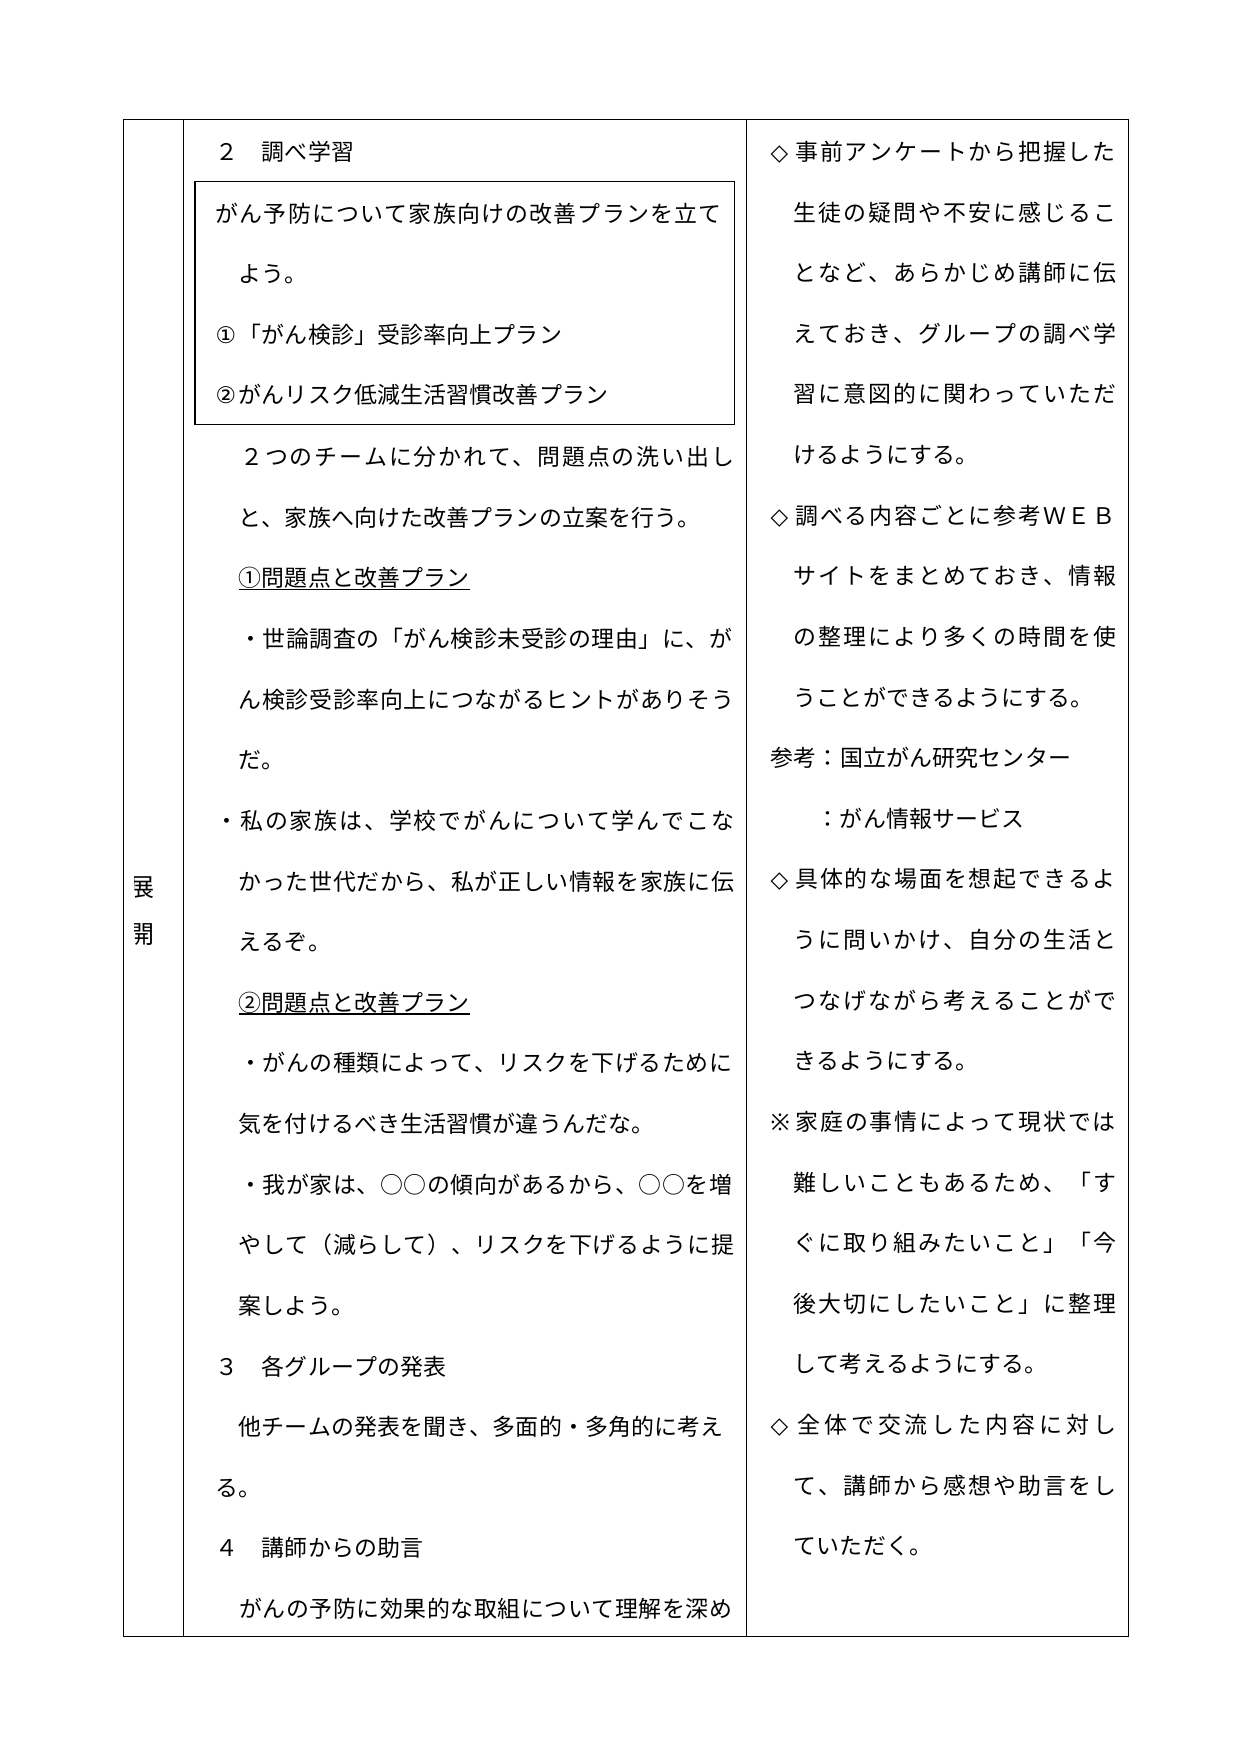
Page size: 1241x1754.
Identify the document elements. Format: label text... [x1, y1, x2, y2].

table_cell 展開 [124, 120, 183, 1636]
table_cell ◇事前アンケートから把握した生徒の疑問や不安に感じることなど、あらかじめ講師に伝えておき、グループの調べ学習に意図的に関わっていただけるようにする。 ◇調べる内容ごとに参考ＷＥＢサイトをまとめておき、情報の整理により多くの時間を使うことができるようにする。 参考：国立がん研究センター ：がん情報サービス ◇具体的な場面を想起できるように問いかけ、自分の生活とつなげながら考えることができるようにする。 ※家庭の事情によって現状では難しいこともあるため、「すぐに取り組みたいこと」「今後大切にしたいこと」に整理して考えるようにする。 ◇全体で交流した内容に対して、講師から感想や助言をしていただく。 [747, 120, 1128, 1636]
table_cell ２ 調べ学習 ２つのチームに分かれて、問題点の洗い出しと、家族へ向けた改善プランの立案を行う。 ①問題点と改善プラン ・世論調査の「がん検診未受診の理由」に、がん検診受診率向上につながるヒントがありそうだ。 ・私の家族は、学校でがんについて学んでこなかった世代だから、私が正しい情報を家族に伝えるぞ。 ②問題点と改善プラン ・がんの種類によって、リスクを下げるために気を付けるべき生活習慣が違うんだな。 ・我が家は、○○の傾向があるから、○○を増やして（減らして）、リスクを下げるように提案しよう。 ３ 各グループの発表 他チームの発表を聞き、多面的・多角的に考える。 ４ 講師からの助言 がんの予防に効果的な取組について理解を深める。 [184, 120, 746, 1636]
